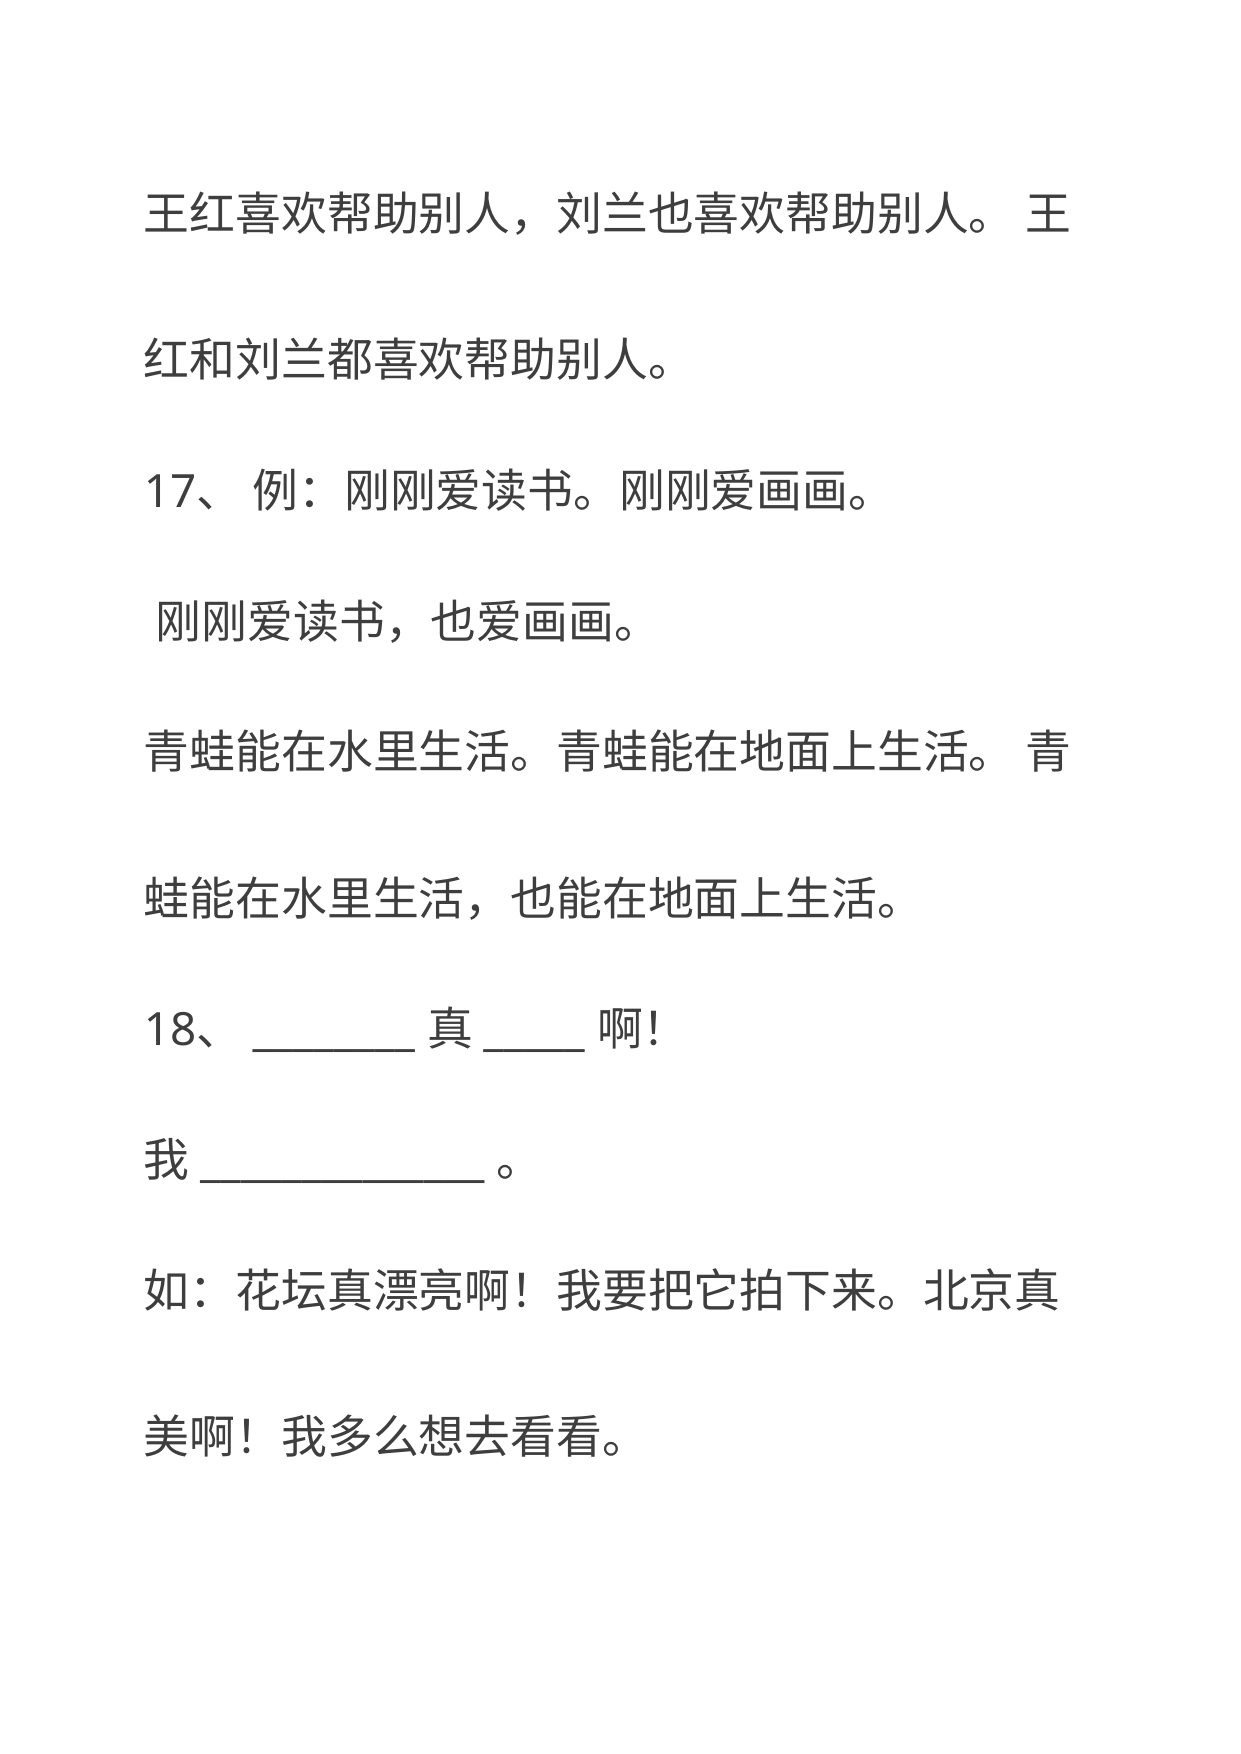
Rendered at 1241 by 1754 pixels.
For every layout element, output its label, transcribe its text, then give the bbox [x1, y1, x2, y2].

text 青蛙能在水里生活。青蛙能在地面上生活。 青蛙能在水里生活，也能在地面上生活。 [144, 700, 1096, 944]
text 如：花坛真漂亮啊！我要把它拍下来。北京真美啊！我多么想去看看。 [144, 1239, 1096, 1482]
text 我 ______________ 。 [144, 1108, 1096, 1205]
list ________ 真 _____ 啊！ [144, 977, 1096, 1075]
text 刚刚爱读书，也爱画画。 [144, 569, 1096, 667]
list 例：刚刚爱读书。刚刚爱画画。 [144, 439, 1096, 536]
text 王红喜欢帮助别人，刘兰也喜欢帮助别人。 王红和刘兰都喜欢帮助别人。 [144, 162, 1096, 406]
